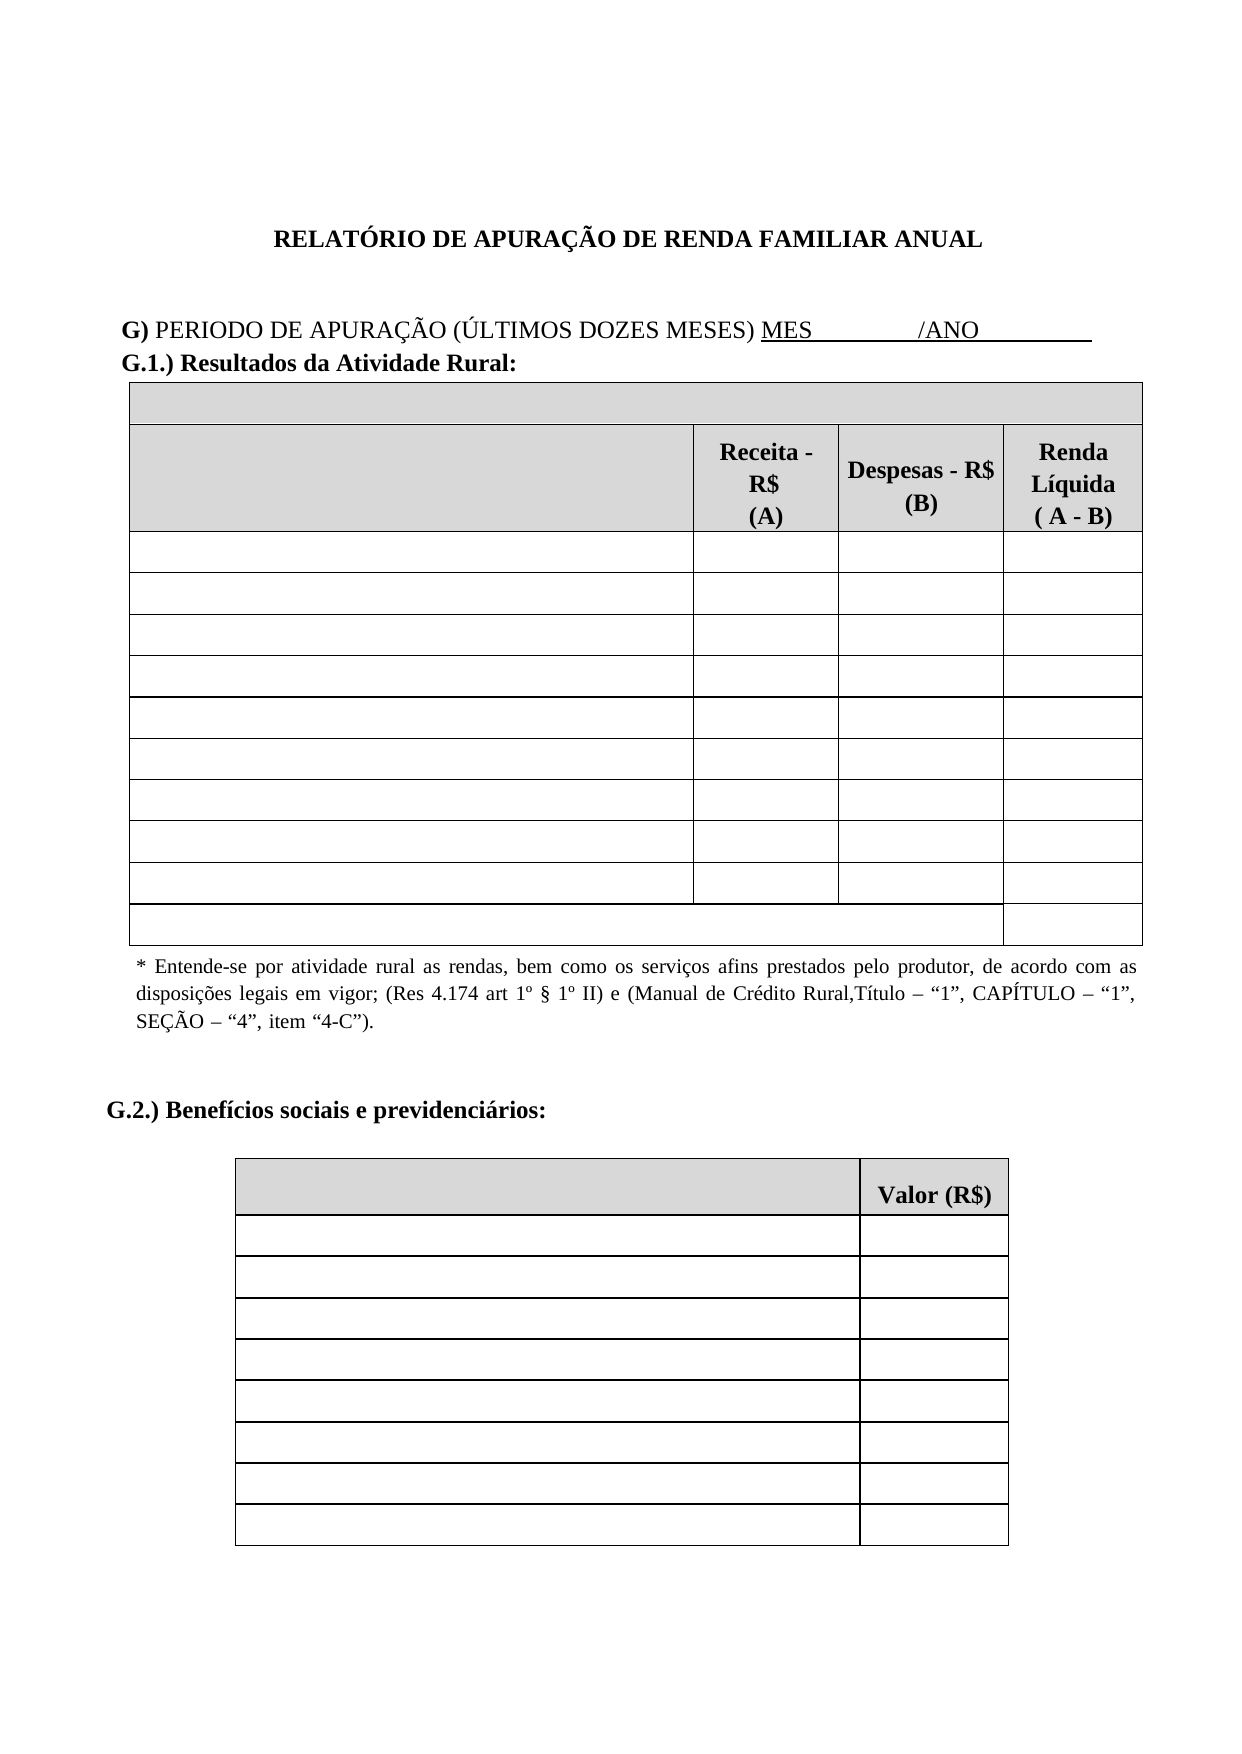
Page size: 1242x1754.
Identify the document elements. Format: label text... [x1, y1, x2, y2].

table_cell [236, 1505, 859, 1545]
table_cell [1004, 904, 1142, 944]
table_cell [694, 615, 838, 655]
table_cell [839, 532, 1003, 572]
table_cell [130, 780, 693, 820]
subtitle G.1.) Resultados da Atividade Rural: [121, 348, 1189, 377]
table_cell [861, 1505, 1008, 1545]
table_cell [839, 739, 1003, 779]
table_cell [1004, 739, 1142, 779]
table_cell [861, 1381, 1008, 1421]
table_cell [130, 739, 693, 779]
subtitle RELATÓRIO DE APURAÇÃO DE RENDA FAMILIAR ANUAL [113, 224, 1143, 253]
table_cell [130, 615, 693, 655]
table_cell [130, 656, 693, 696]
table_cell [839, 821, 1003, 862]
table_cell [1004, 863, 1142, 903]
table_cell [236, 1340, 859, 1379]
table_cell [839, 615, 1003, 655]
table_cell [1004, 532, 1142, 572]
table_cell [236, 1464, 859, 1503]
table_cell Despesas - R$ (B) [839, 425, 1003, 531]
table_cell [861, 1423, 1008, 1462]
table_cell [1004, 656, 1142, 696]
table_cell [694, 698, 838, 738]
table_cell [861, 1299, 1008, 1338]
table_cell [1004, 615, 1142, 655]
table_cell [236, 1381, 859, 1421]
table_cell [839, 656, 1003, 696]
table_cell [130, 821, 693, 862]
table_cell [130, 863, 693, 903]
table_cell [1004, 821, 1142, 862]
table_header [236, 1159, 859, 1214]
table_cell [694, 863, 838, 903]
table_cell [130, 905, 1003, 944]
table_cell [130, 532, 693, 572]
table_cell [839, 698, 1003, 738]
table_cell [236, 1299, 859, 1338]
table_cell [130, 698, 693, 738]
table_cell [861, 1216, 1008, 1255]
table_cell [1004, 780, 1142, 820]
table_cell [694, 739, 838, 779]
table_header [130, 383, 1142, 423]
table_cell [839, 573, 1003, 614]
table_cell Receita - R$ (A) [694, 425, 838, 531]
table_cell [839, 780, 1003, 820]
table_cell [236, 1423, 859, 1462]
table_cell [1004, 573, 1142, 614]
table_cell [694, 780, 838, 820]
table_cell [1004, 698, 1142, 738]
table_cell [130, 425, 693, 531]
table_cell [694, 573, 838, 614]
table_cell [861, 1340, 1008, 1379]
table_cell [861, 1464, 1008, 1503]
table_cell [694, 821, 838, 862]
subtitle G.2.) Benefícios sociais e previdenciários: [106, 1096, 1189, 1124]
text * Entende-se por atividade rural as rendas, bem como os serviços afins prestados pelo produtor, de acordo com as disposições legais em vigor; (Res 4.174 art 1º § 1º II) e (Manual de Crédito Rural,Título – “1”, CAPÍTULO – “1”, SEÇÃO – “4”, item “4-C”). [136, 953, 1138, 1033]
table_cell [236, 1257, 859, 1297]
table_cell [236, 1216, 859, 1255]
table_header Valor (R$) [861, 1159, 1008, 1214]
table_cell [130, 573, 693, 614]
list PERIODO DE APURAÇÃO (ÚLTIMOS DOZES MESES) MES _/ANO [121, 315, 1189, 344]
table_cell Renda Líquida ( A - B) [1004, 425, 1142, 531]
table_cell [861, 1257, 1008, 1297]
table_cell [694, 532, 838, 572]
table_cell [694, 656, 838, 696]
table_cell [839, 863, 1003, 903]
